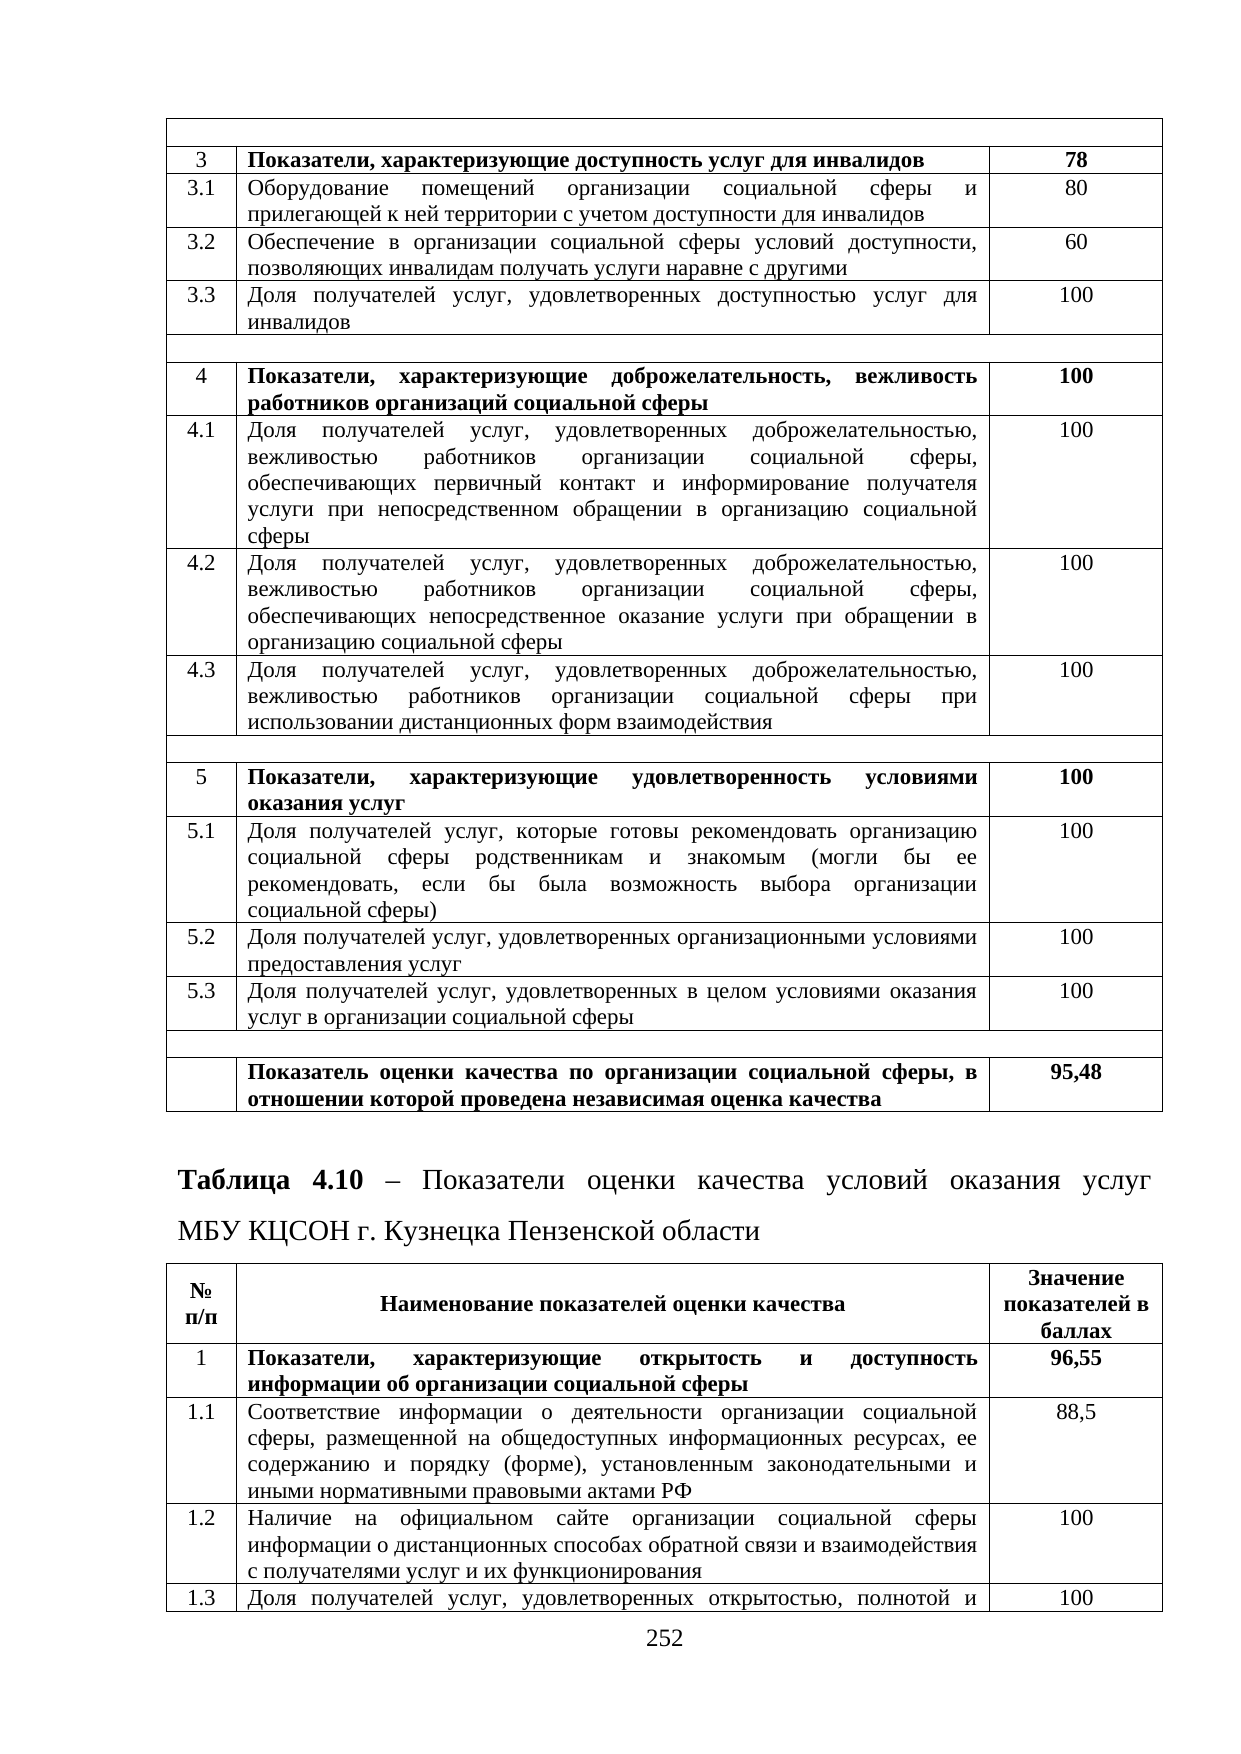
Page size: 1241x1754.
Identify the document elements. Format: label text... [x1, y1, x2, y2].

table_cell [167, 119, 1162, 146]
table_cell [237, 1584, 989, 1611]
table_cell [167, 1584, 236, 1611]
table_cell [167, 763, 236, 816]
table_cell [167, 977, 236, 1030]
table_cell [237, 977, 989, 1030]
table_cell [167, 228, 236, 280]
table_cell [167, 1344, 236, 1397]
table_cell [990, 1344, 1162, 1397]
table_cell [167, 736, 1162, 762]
text Таблица 4.10 – Показатели оценки качества условий оказания услуг МБУ КЦСОН г. Кузнецка Пензенской области [177, 1162, 1152, 1246]
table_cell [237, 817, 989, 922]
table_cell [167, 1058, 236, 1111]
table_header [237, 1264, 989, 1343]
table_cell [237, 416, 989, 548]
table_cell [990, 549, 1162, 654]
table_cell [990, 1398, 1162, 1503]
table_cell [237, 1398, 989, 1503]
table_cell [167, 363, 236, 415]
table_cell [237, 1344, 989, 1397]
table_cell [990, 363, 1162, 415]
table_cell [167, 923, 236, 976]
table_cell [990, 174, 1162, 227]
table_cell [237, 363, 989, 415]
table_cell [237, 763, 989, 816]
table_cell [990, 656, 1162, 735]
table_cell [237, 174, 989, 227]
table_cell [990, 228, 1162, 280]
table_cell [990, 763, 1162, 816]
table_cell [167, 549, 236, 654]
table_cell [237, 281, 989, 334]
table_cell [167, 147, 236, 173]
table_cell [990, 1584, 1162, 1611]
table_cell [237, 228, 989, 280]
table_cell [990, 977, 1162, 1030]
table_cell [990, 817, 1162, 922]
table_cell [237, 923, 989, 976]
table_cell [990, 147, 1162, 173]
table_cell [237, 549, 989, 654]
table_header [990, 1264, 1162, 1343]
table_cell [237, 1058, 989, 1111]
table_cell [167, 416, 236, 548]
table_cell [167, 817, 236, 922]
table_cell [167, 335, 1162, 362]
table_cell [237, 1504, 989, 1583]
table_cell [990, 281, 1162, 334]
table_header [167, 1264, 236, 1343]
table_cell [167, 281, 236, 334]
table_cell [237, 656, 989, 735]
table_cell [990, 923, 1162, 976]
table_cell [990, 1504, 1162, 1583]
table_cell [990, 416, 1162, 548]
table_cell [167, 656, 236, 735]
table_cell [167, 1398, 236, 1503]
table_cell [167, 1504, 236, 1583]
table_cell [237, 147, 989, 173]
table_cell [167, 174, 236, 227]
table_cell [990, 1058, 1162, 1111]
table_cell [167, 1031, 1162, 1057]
